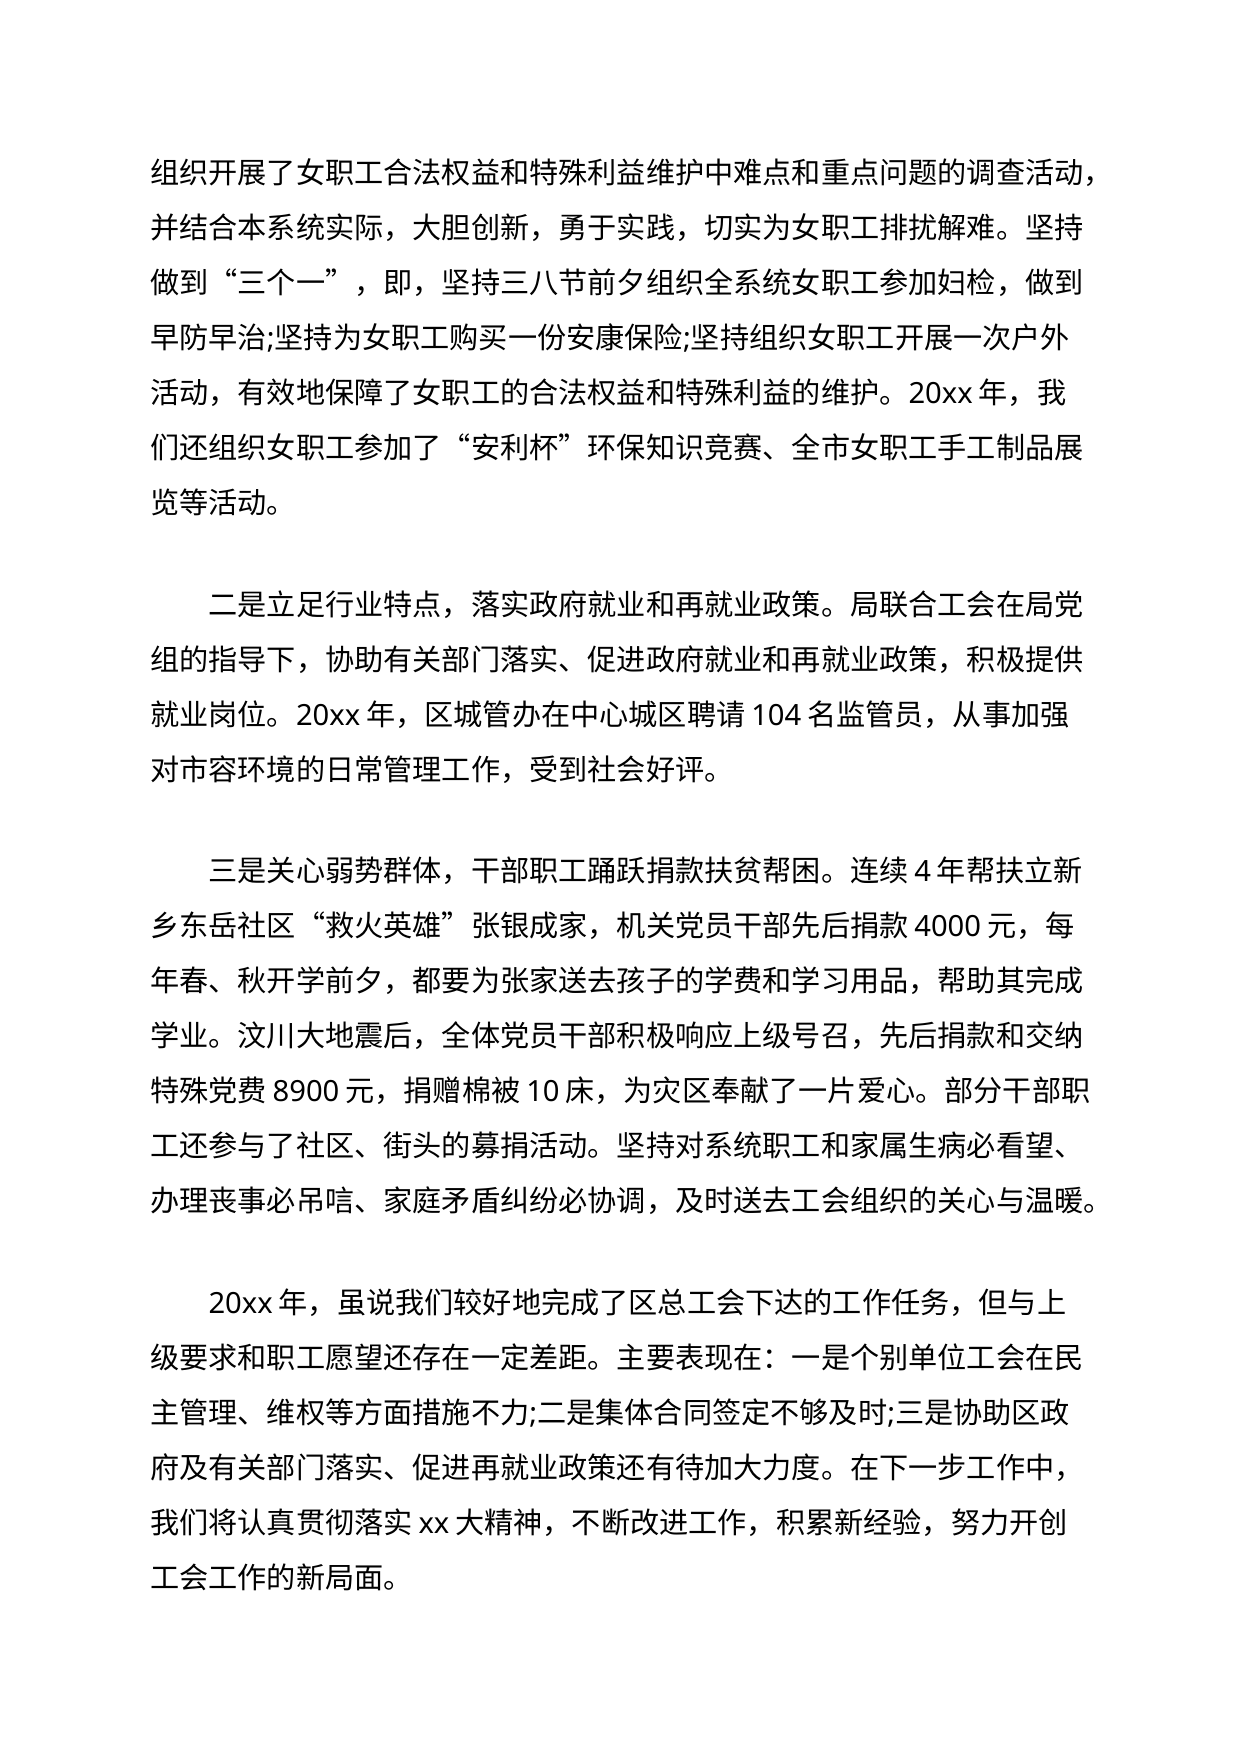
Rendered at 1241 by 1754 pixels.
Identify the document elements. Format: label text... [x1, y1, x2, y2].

text 三是关心弱势群体，干部职工踊跃捐款扶贫帮困。连续4年帮扶立新乡东岳社区“救火英雄”张银成家，机关党员干部先后捐款4000元，每年春、秋开学前夕，都要为张家送去孩子的学费和学习用品，帮助其完成学业。汶川大地震后，全体党员干部积极响应上级号召，先后捐款和交纳特殊党费8900元，捐赠棉被10床，为灾区奉献了一片爱心。部分干部职工还参与了社区、街头的募捐活动。坚持对系统职工和家属生病必看望、办理丧事必吊唁、家庭矛盾纠纷必协调，及时送去工会组织的关心与温暖。 [150, 848, 1090, 1220]
text 20xx年，虽说我们较好地完成了区总工会下达的工作任务，但与上级要求和职工愿望还存在一定差距。主要表现在：一是个别单位工会在民主管理、维权等方面措施不力;二是集体合同签定不够及时;三是协助区政府及有关部门落实、促进再就业政策还有待加大力度。在下一步工作中，我们将认真贯彻落实xx大精神，不断改进工作，积累新经验，努力开创工会工作的新局面。 [150, 1279, 1090, 1596]
text 二是立足行业特点，落实政府就业和再就业政策。局联合工会在局党组的指导下，协助有关部门落实、促进政府就业和再就业政策，积极提供就业岗位。20xx年，区城管办在中心城区聘请104名监管员，从事加强对市容环境的日常管理工作，受到社会好评。 [150, 581, 1090, 788]
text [150, 150, 1090, 522]
